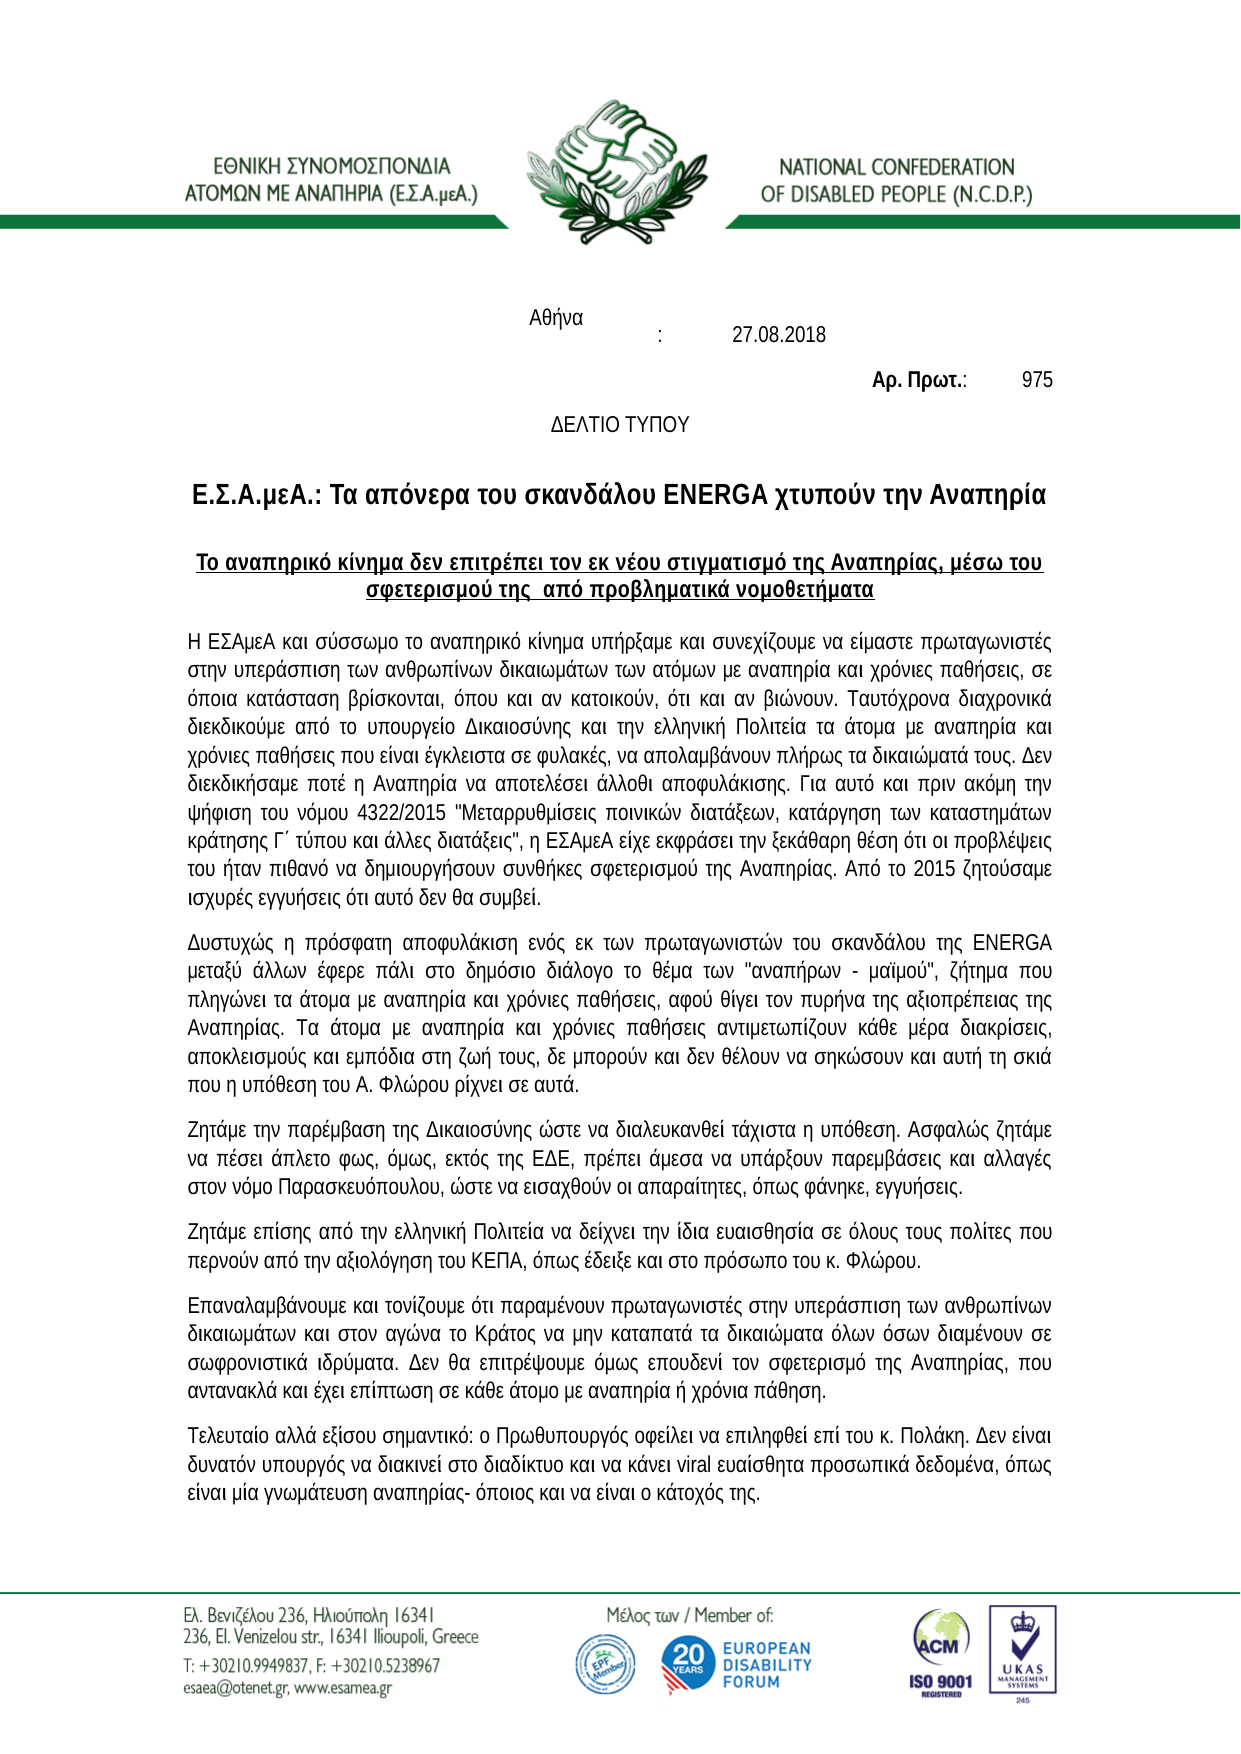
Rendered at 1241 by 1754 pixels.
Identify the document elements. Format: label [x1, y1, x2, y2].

picture [0, 1579, 1241, 1738]
picture [0, 46, 1241, 283]
